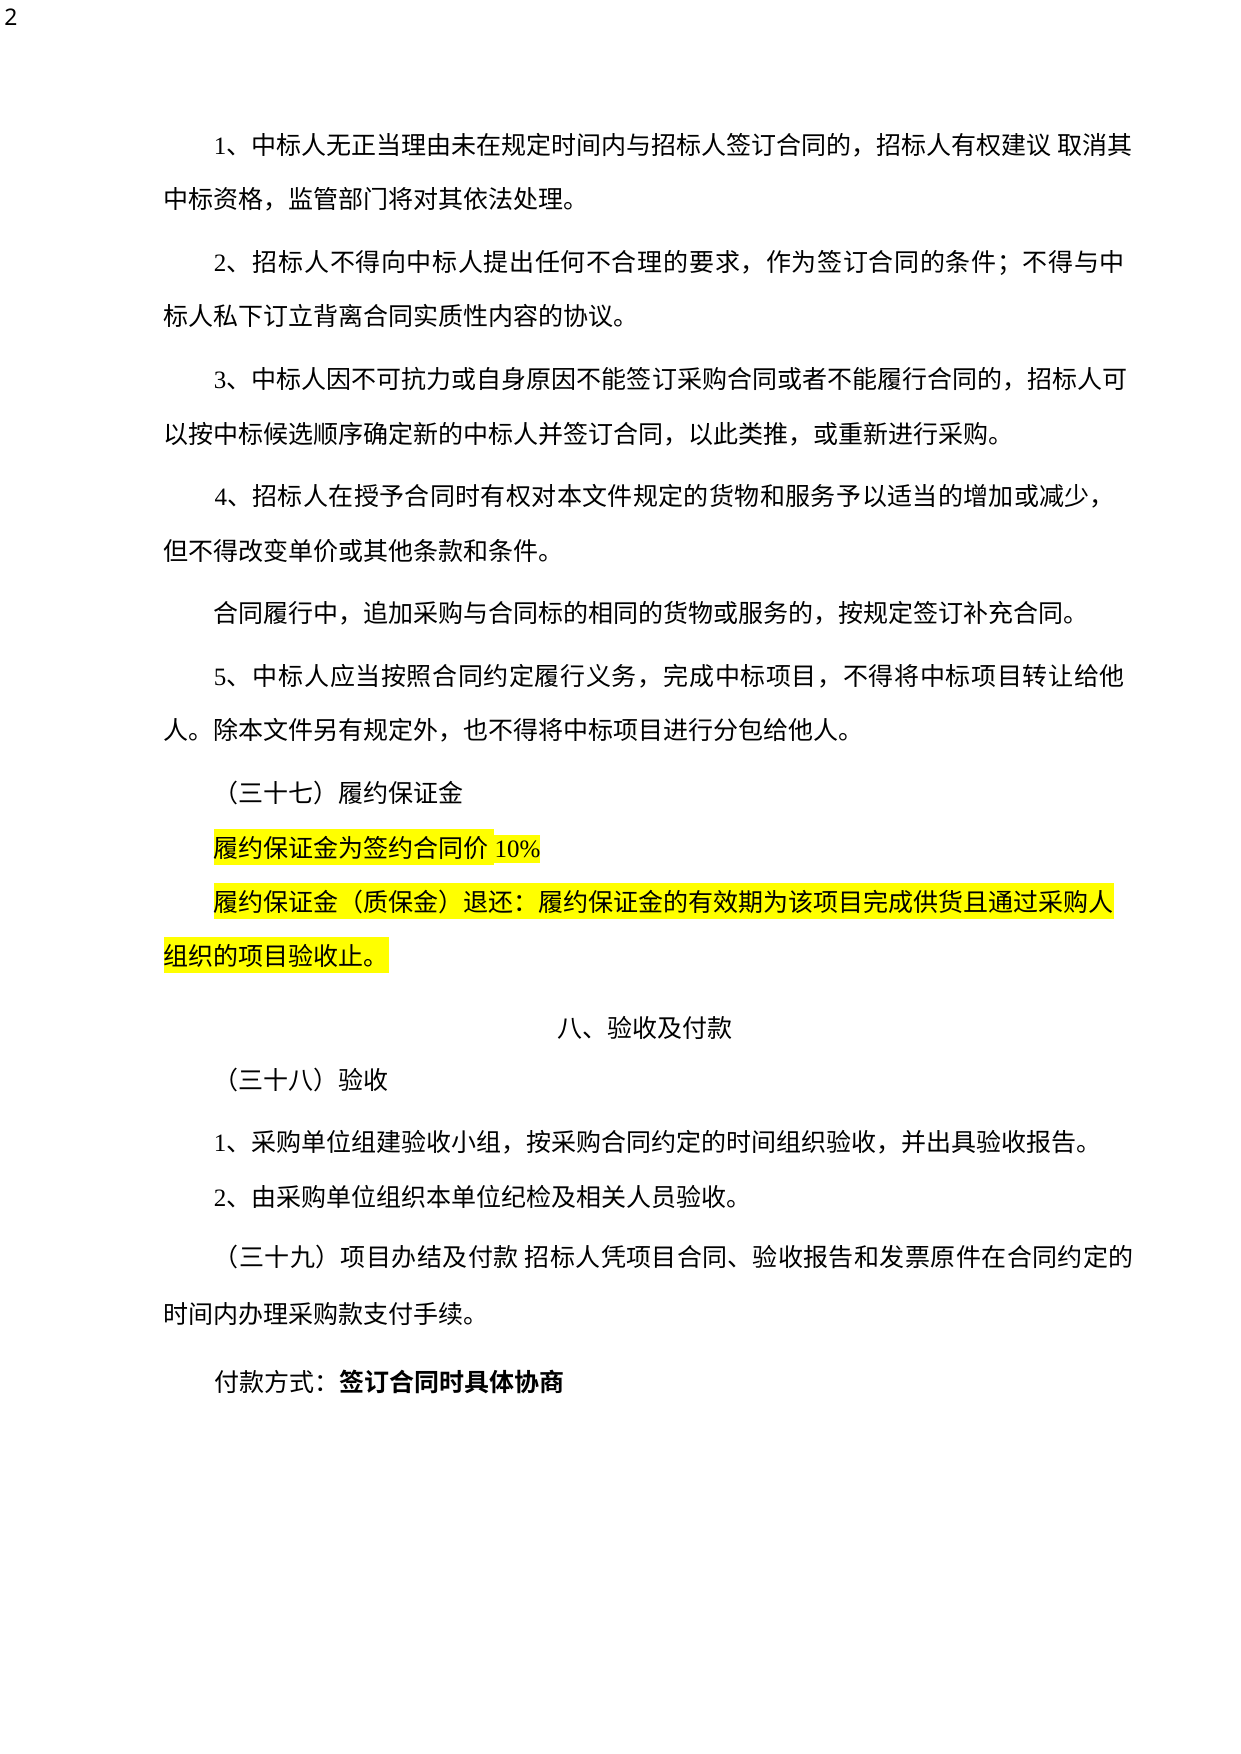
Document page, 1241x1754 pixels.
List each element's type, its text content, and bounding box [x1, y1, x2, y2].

text 3、中标人因不可抗力或自身原因不能签订采购合同或者不能履行合同的，招标人可以按中标候选顺序确定新的中标人并签订合同，以此类推，或重新进行采购。 [164, 360, 1138, 450]
text 1、中标人无正当理由未在规定时间内与招标人签订合同的，招标人有权建议 取消其中标资格，监管部门将对其依法处理。 [164, 125, 1138, 216]
text 1、采购单位组建验收小组，按采购合同约定的时间组织验收，并出具验收报告。 [214, 1123, 1138, 1159]
text 2、由采购单位组织本单位纪检及相关人员验收。 [214, 1178, 1138, 1214]
text （三十八）验收 [214, 1060, 1138, 1096]
text 5、中标人应当按照合同约定履行义务，完成中标项目，不得将中标项目转让给他人。除本文件另有规定外，也不得将中标项目进行分包给他人。 [164, 656, 1138, 747]
text 2、招标人不得向中标人提出任何不合理的要求，作为签订合同的条件；不得与中标人私下订立背离合同实质性内容的协议。 [164, 242, 1138, 333]
text （三十九）项目办结及付款 招标人凭项目合同、验收报告和发票原件在合同约定的时间内办理采购款支付手续。 [164, 1237, 1138, 1331]
text （三十七）履约保证金 [214, 773, 1138, 809]
text 履约保证金（质保金）退还：履约保证金的有效期为该项目完成供货且通过采购人组织的项目验收止。 [164, 882, 1138, 973]
text 合同履行中，追加采购与合同标的相同的货物或服务的，按规定签订补充合同。 [214, 594, 1138, 630]
text 4、招标人在授予合同时有权对本文件规定的货物和服务予以适当的增加或减少，但不得改变单价或其他条款和条件。 [164, 477, 1138, 567]
text 履约保证金为签约合同价 10% [494, 829, 1138, 865]
text 八、验收及付款 [152, 1009, 1138, 1045]
text 付款方式：签订合同时具体协商 [214, 1362, 1138, 1399]
